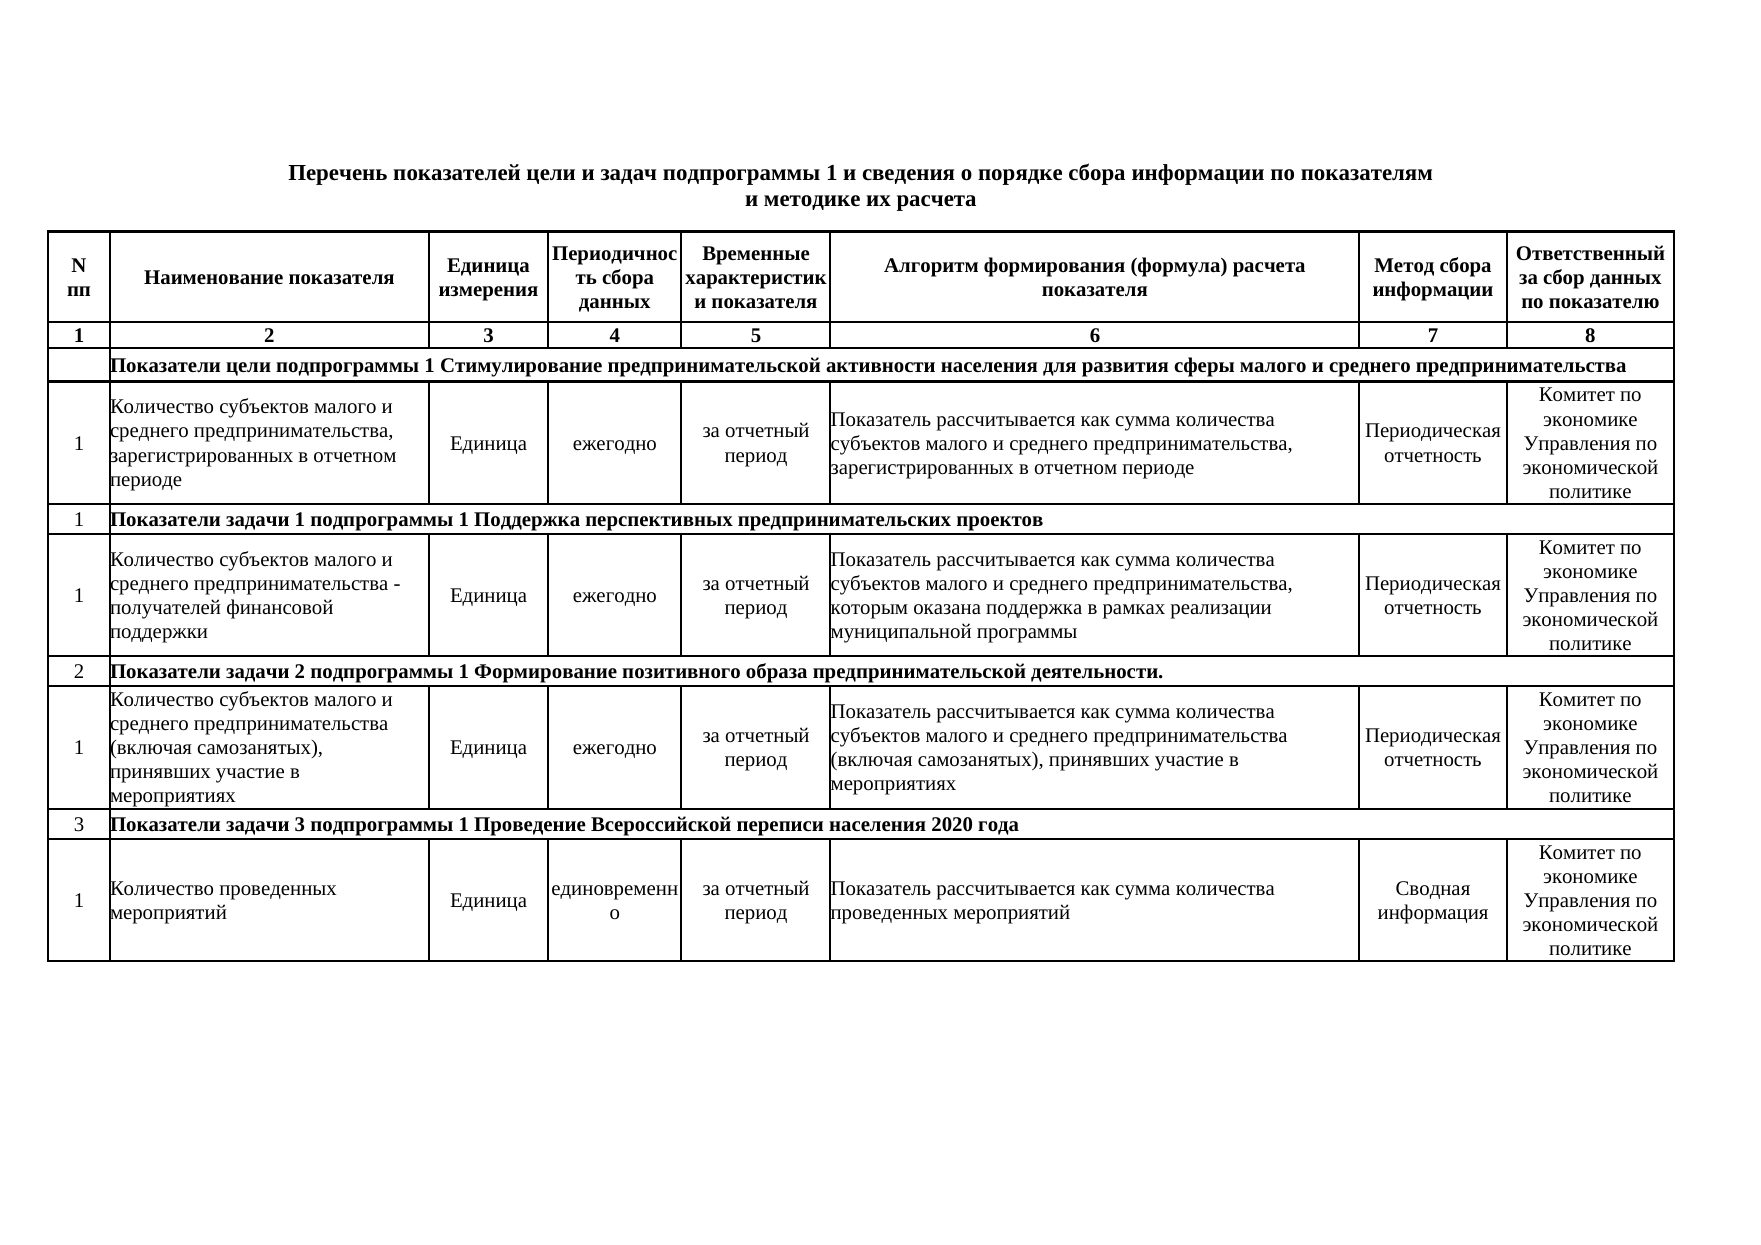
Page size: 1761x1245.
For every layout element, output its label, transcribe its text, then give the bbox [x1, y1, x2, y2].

table_cell Наименование показателя [111, 233, 428, 321]
table_cell за отчетный период [682, 535, 829, 655]
table_cell Временные характеристики показателя [682, 233, 829, 321]
table_cell [49, 349, 109, 380]
table_cell 1 [49, 505, 109, 533]
table_cell 1 [49, 535, 109, 655]
table_cell Количество субъектов малого и среднего предпринимательства, зарегистрированных в отчетном периоде [111, 383, 428, 503]
table_cell 1 [49, 383, 109, 503]
table_cell 2 [49, 657, 109, 685]
table_cell 5 [682, 323, 829, 347]
table_cell Комитет по экономике Управления по экономической политике [1508, 687, 1673, 807]
table_cell Комитет по экономике Управления по экономической политике [1508, 840, 1673, 960]
table_cell 1 [49, 840, 109, 960]
table_cell Метод сбора информации [1360, 233, 1506, 321]
table_cell Комитет по экономике Управления по экономической политике [1508, 383, 1673, 503]
table_cell Показатели задачи 1 подпрограммы 1 Поддержка перспективных предпринимательских проектов [111, 505, 1673, 533]
table_cell Показатель рассчитывается как сумма количества проведенных мероприятий [831, 840, 1358, 960]
table_cell 3 [49, 810, 109, 837]
table_cell Периодическая отчетность [1360, 383, 1506, 503]
table_cell за отчетный период [682, 383, 829, 503]
table_cell Комитет по экономике Управления по экономической политике [1508, 535, 1673, 655]
table_cell 2 [111, 323, 428, 347]
table_cell Показатели задачи 2 подпрограммы 1 Формирование позитивного образа предпринимательской деятельности. [111, 657, 1673, 685]
table_cell Показатель рассчитывается как сумма количества субъектов малого и среднего предпринимательства (включая самозанятых), принявших участие в мероприятиях [831, 687, 1358, 807]
table_cell Единица [430, 383, 547, 503]
table_cell Показатели задачи 3 подпрограммы 1 Проведение Всероссийской переписи населения 2020 года [111, 810, 1673, 837]
table_cell Алгоритм формирования (формула) расчета показателя [831, 233, 1358, 321]
table_cell за отчетный период [682, 840, 829, 960]
table_cell Показатели цели подпрограммы 1 Стимулирование предпринимательской активности населения для развития сферы малого и среднего предпринимательства [111, 349, 1673, 380]
table_cell Сводная информация [1360, 840, 1506, 960]
table_cell Периодическая отчетность [1360, 687, 1506, 807]
table_cell Ответственный за сбор данных по показателю [1508, 233, 1673, 321]
table_cell 8 [1508, 323, 1673, 347]
table_cell 1 [49, 687, 109, 807]
table_cell N пп [49, 233, 109, 321]
table_cell Количество проведенных мероприятий [111, 840, 428, 960]
table_cell Единица измерения [430, 233, 547, 321]
table_cell единовременно [549, 840, 680, 960]
table_cell ежегодно [549, 383, 680, 503]
table_cell 3 [430, 323, 547, 347]
table_cell 1 [49, 323, 109, 347]
table_cell Единица [430, 687, 547, 807]
table_cell Периодичность сбора данных [549, 233, 680, 321]
table_cell Показатель рассчитывается как сумма количества субъектов малого и среднего предпринимательства, зарегистрированных в отчетном периоде [831, 383, 1358, 503]
table_cell Периодическая отчетность [1360, 535, 1506, 655]
table_header Перечень показателей цели и задач подпрограммы 1 и сведения о порядке сбора информации по показателям и методике их расчета [48, 140, 1674, 230]
table_cell ежегодно [549, 687, 680, 807]
table_cell 4 [549, 323, 680, 347]
table_cell 7 [1360, 323, 1506, 347]
table_cell Количество субъектов малого и среднего предпринимательства (включая самозанятых), принявших участие в мероприятиях [111, 687, 428, 807]
table_cell Показатель рассчитывается как сумма количества субъектов малого и среднего предпринимательства, которым оказана поддержка в рамках реализации муниципальной программы [831, 535, 1358, 655]
table_cell Количество субъектов малого и среднего предпринимательства - получателей финансовой поддержки [111, 535, 428, 655]
table_cell 6 [831, 323, 1358, 347]
table_cell за отчетный период [682, 687, 829, 807]
table_cell ежегодно [549, 535, 680, 655]
table_cell Единица [430, 535, 547, 655]
table_cell Единица [430, 840, 547, 960]
